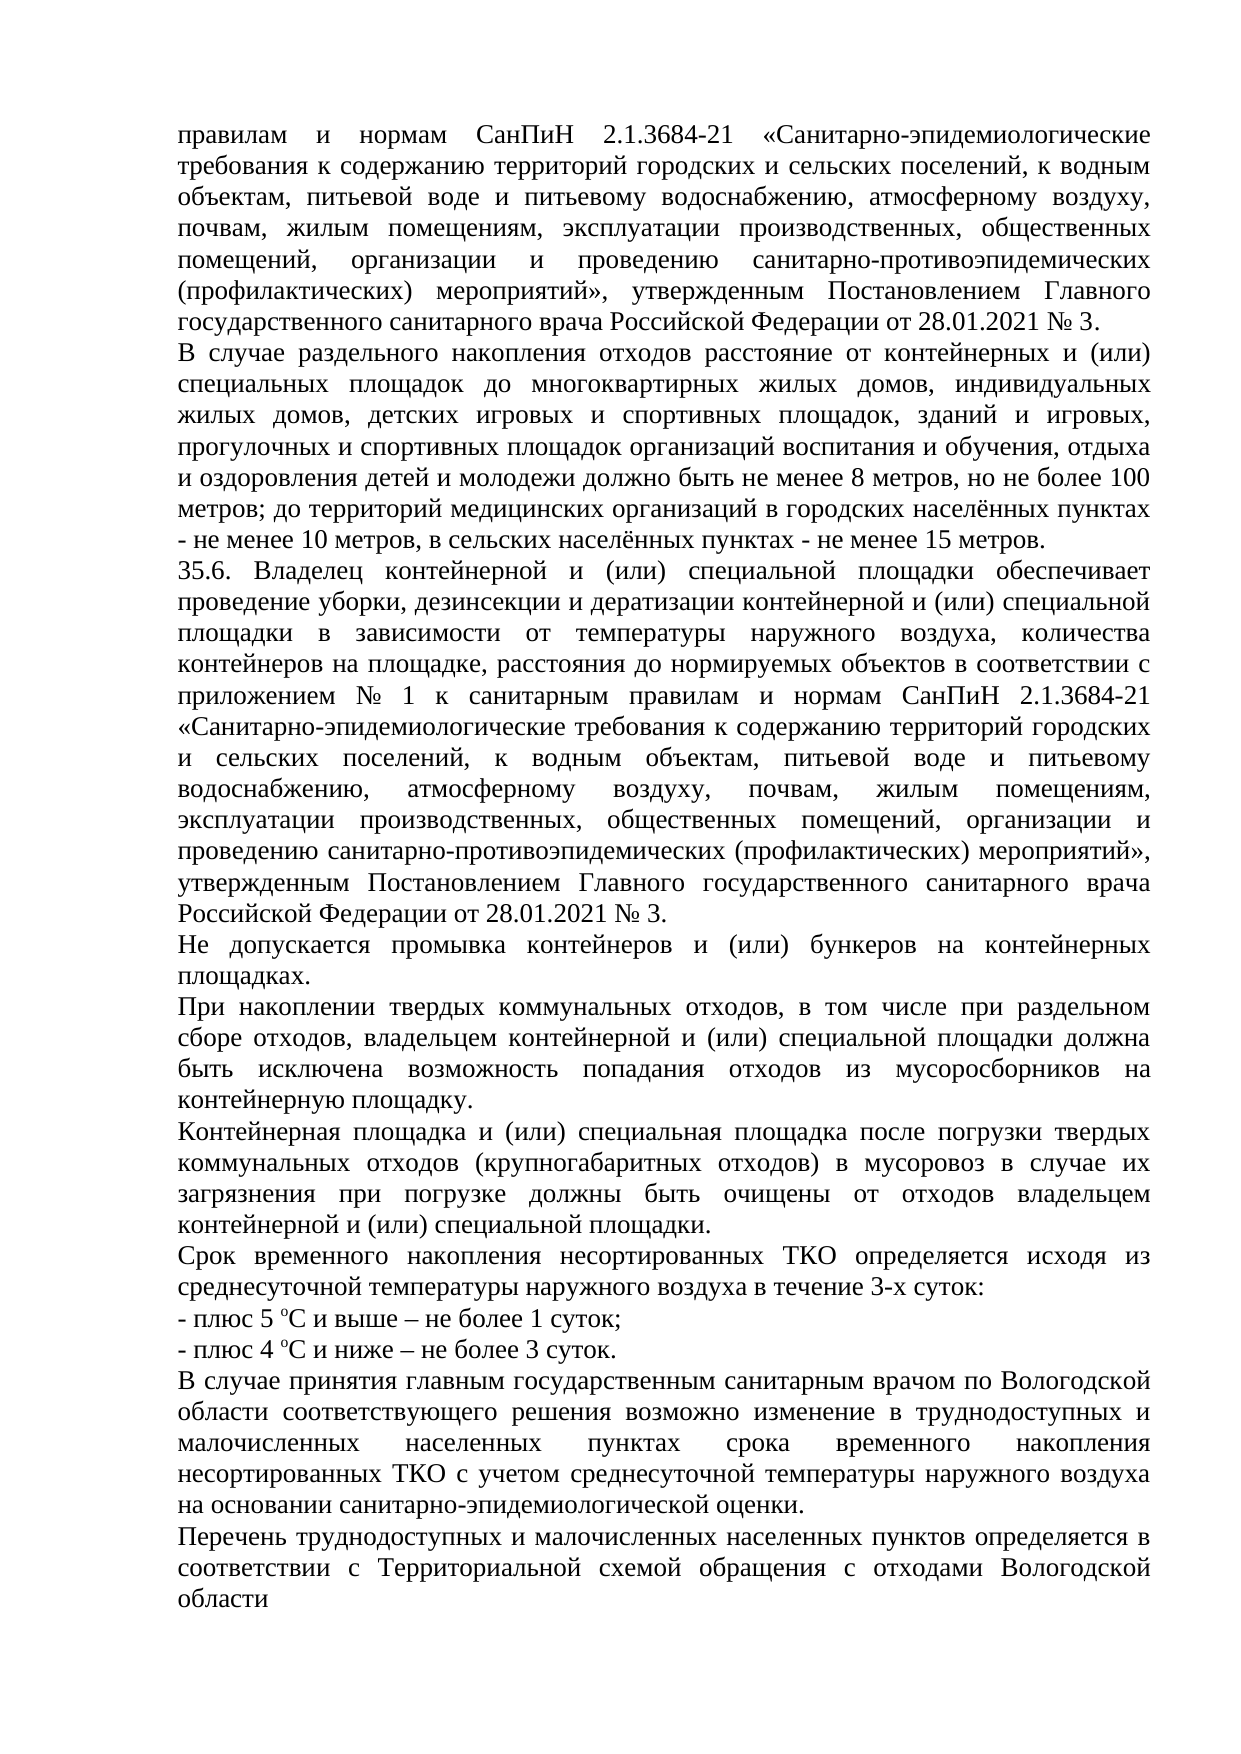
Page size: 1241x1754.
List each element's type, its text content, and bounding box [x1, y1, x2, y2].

text В случае раздельного накопления отходов расстояние от контейнерных и (или) специальных площадок до многоквартирных жилых домов, индивидуальных жилых домов, детских игровых и спортивных площадок, зданий и игровых, прогулочных и спортивных площадок организаций воспитания и обучения, отдыха и оздоровления детей и молодежи должно быть не менее 8 метров, но не более 100 метров; до территорий медицинских организаций в городских населённых пунктах - не менее 10 метров, в сельских населённых пунктах - не менее 15 метров. [177, 336, 1152, 554]
text - плюс 4 оС и ниже – не более 3 суток. [177, 1333, 1152, 1364]
text - плюс 5 оС и выше – не более 1 суток; [177, 1302, 1152, 1333]
text Не допускается промывка контейнеров и (или) бункеров на контейнерных площадках. [177, 928, 1152, 990]
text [177, 118, 1152, 336]
text 35.6. Владелец контейнерной и (или) специальной площадки обеспечивает проведение уборки, дезинсекции и дератизации контейнерной и (или) специальной площадки в зависимости от температуры наружного воздуха, количества контейнеров на площадке, расстояния до нормируемых объектов в соответствии с приложением № 1 к санитарным правилам и нормам СанПиН 2.1.3684-21 «Санитарно-эпидемиологические требования к содержанию территорий городских и сельских поселений, к водным объектам, питьевой воде и питьевому водоснабжению, атмосферному воздуху, почвам, жилым помещениям, эксплуатации производственных, общественных помещений, организации и проведению санитарно-противоэпидемических (профилактических) мероприятий», утвержденным Постановлением Главного государственного санитарного врача Российской Федерации от 28.01.2021 № 3. [177, 554, 1152, 928]
text Срок временного накопления несортированных ТКО определяется исходя из среднесуточной температуры наружного воздуха в течение 3-х суток: [177, 1239, 1152, 1302]
text Перечень труднодоступных и малочисленных населенных пунктов определяется в соответствии с Территориальной схемой обращения с отходами Вологодской области [177, 1520, 1152, 1613]
text Контейнерная площадка и (или) специальная площадка после погрузки твердых коммунальных отходов (крупногабаритных отходов) в мусоровоз в случае их загрязнения при погрузке должны быть очищены от отходов владельцем контейнерной и (или) специальной площадки. [177, 1115, 1152, 1239]
text В случае принятия главным государственным санитарным врачом по Вологодской области соответствующего решения возможно изменение в труднодоступных и малочисленных населенных пунктах срока временного накопления несортированных ТКО с учетом среднесуточной температуры наружного воздуха на основании санитарно-эпидемиологической оценки. [177, 1364, 1152, 1520]
text При накоплении твердых коммунальных отходов, в том числе при раздельном сборе отходов, владельцем контейнерной и (или) специальной площадки должна быть исключена возможность попадания отходов из мусоросборников на контейнерную площадку. [177, 990, 1152, 1115]
